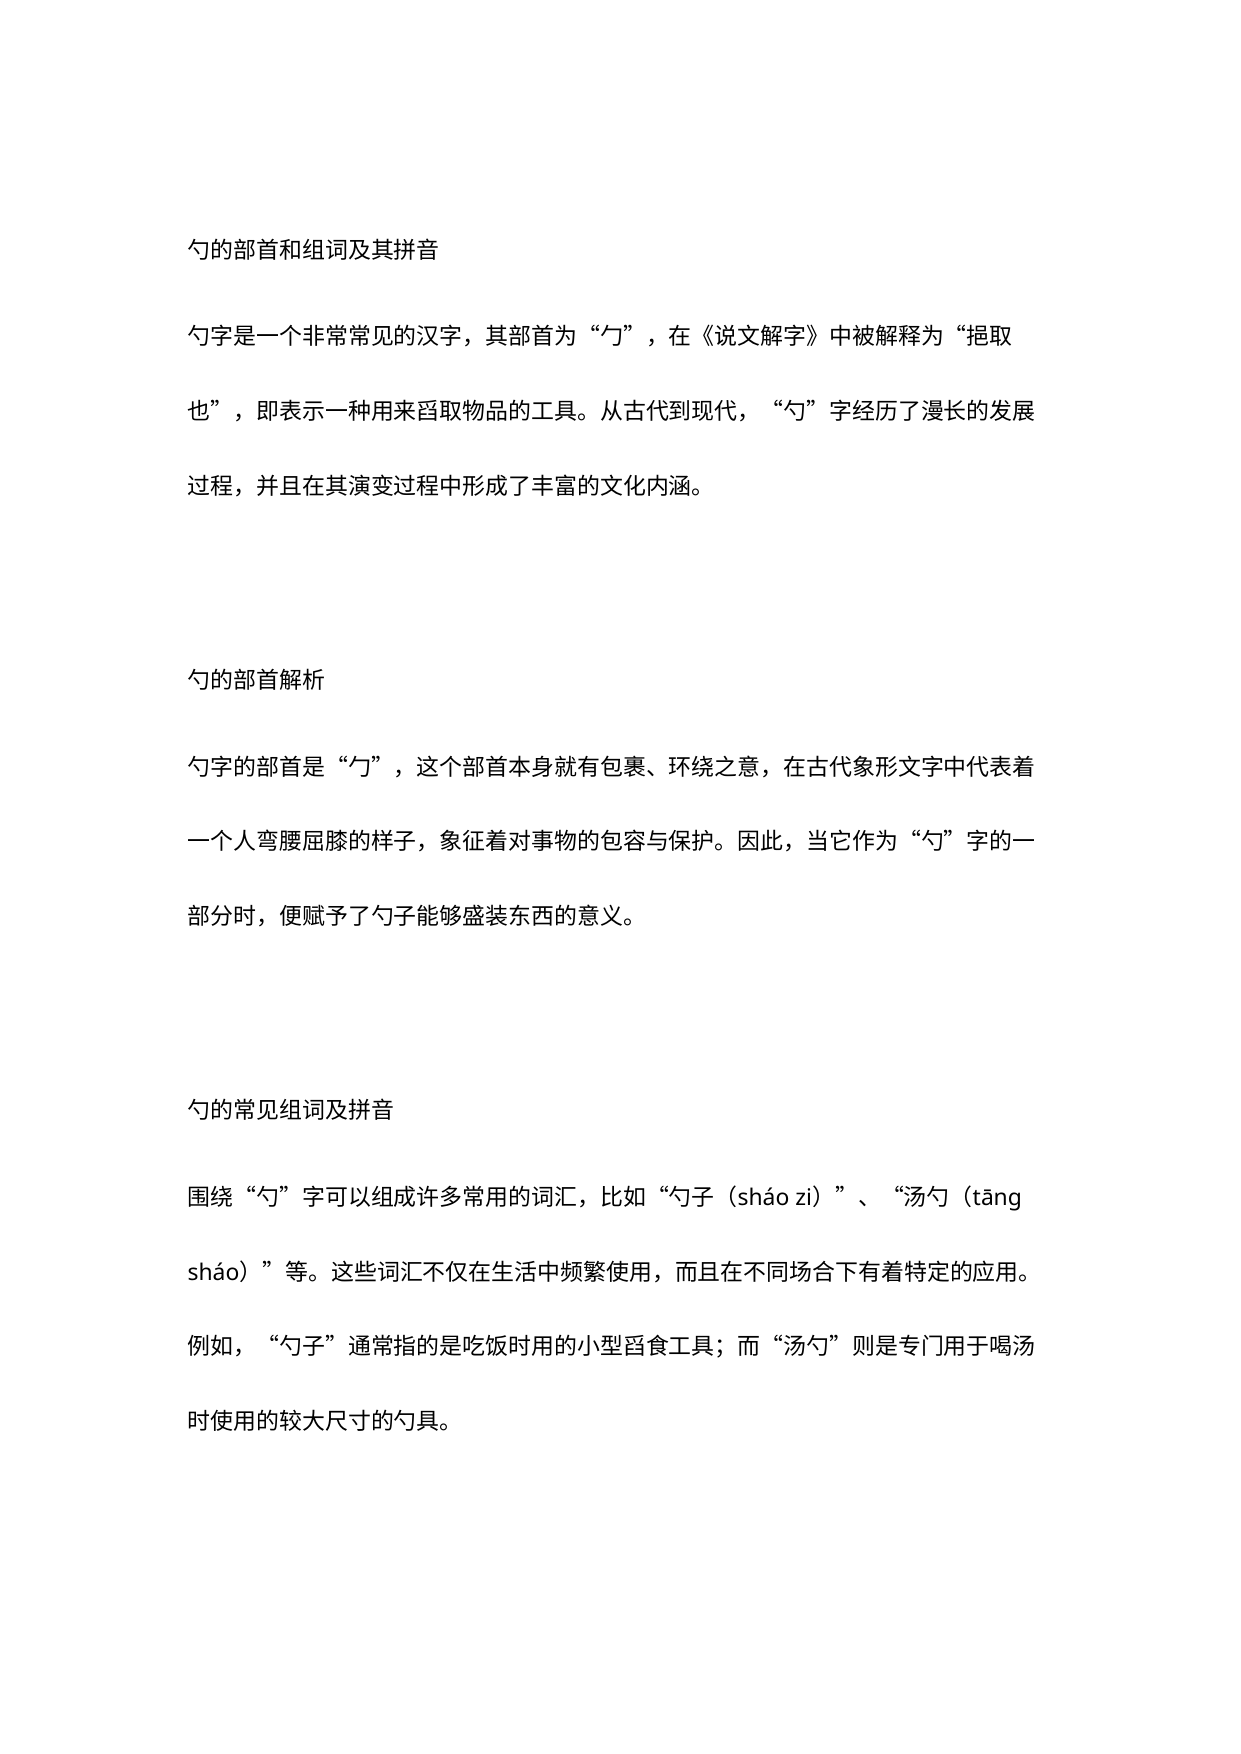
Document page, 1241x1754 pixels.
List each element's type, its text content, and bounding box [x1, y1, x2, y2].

text 勺的部首解析 [187, 646, 1053, 711]
text 勺字是一个非常常见的汉字，其部首为“勹”，在《说文解字》中被解释为“挹取也”，即表示一种用来舀取物品的工具。从古代到现代，“勺”字经历了漫长的发展过程，并且在其演变过程中形成了丰富的文化内涵。 [187, 302, 1053, 517]
text 勺的常见组词及拼音 [187, 1076, 1053, 1141]
text 围绕“勺”字可以组成许多常用的词汇，比如“勺子（sháo zi）”、“汤勺（tāng sháo）”等。这些词汇不仅在生活中频繁使用，而且在不同场合下有着特定的应用。例如，“勺子”通常指的是吃饭时用的小型舀食工具；而“汤勺”则是专门用于喝汤时使用的较大尺寸的勺具。 [187, 1163, 1053, 1452]
text 勺的部首和组词及其拼音 [187, 216, 1053, 281]
text 勺字的部首是“勹”，这个部首本身就有包裹、环绕之意，在古代象形文字中代表着一个人弯腰屈膝的样子，象征着对事物的包容与保护。因此，当它作为“勺”字的一部分时，便赋予了勺子能够盛装东西的意义。 [187, 733, 1053, 947]
